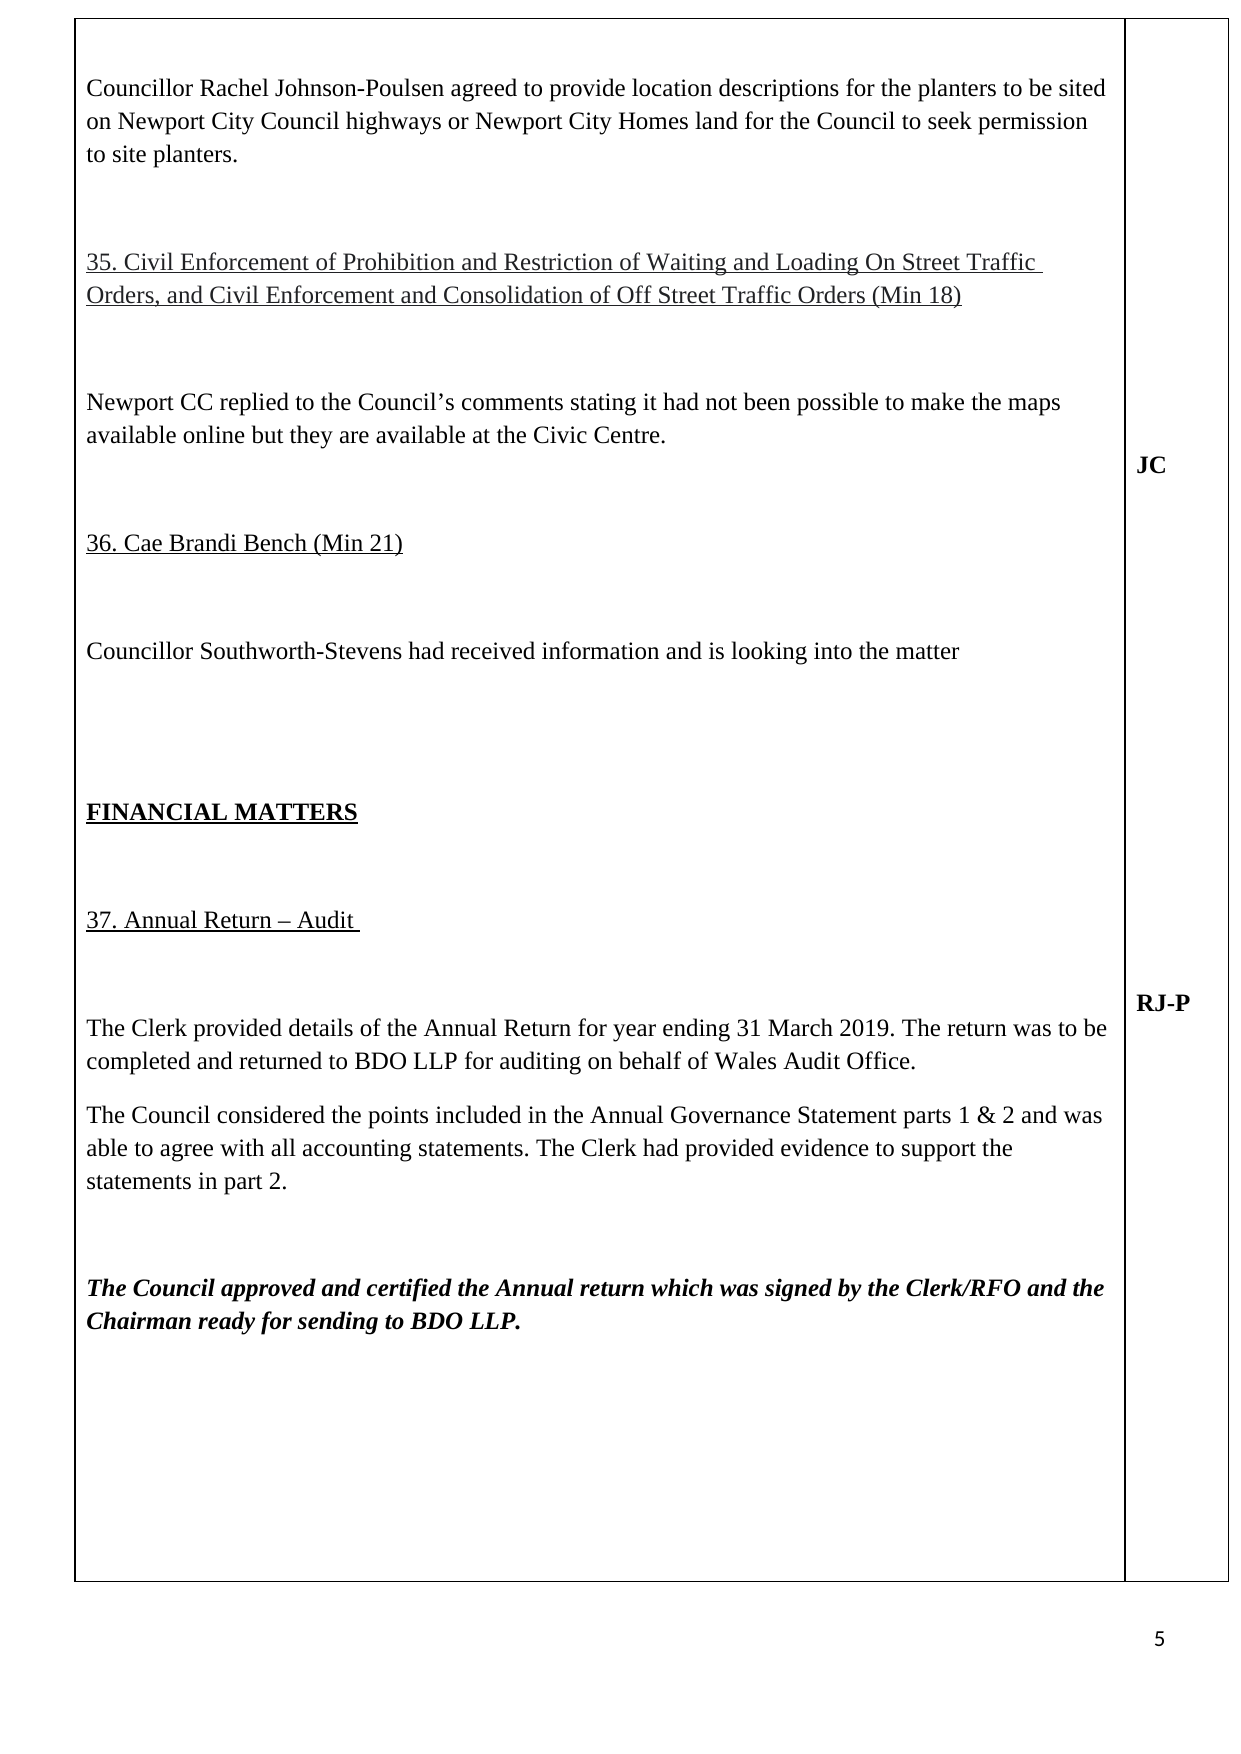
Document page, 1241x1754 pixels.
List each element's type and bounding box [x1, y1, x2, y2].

table_header [76, 19, 1124, 1581]
table_header [1126, 19, 1228, 1581]
